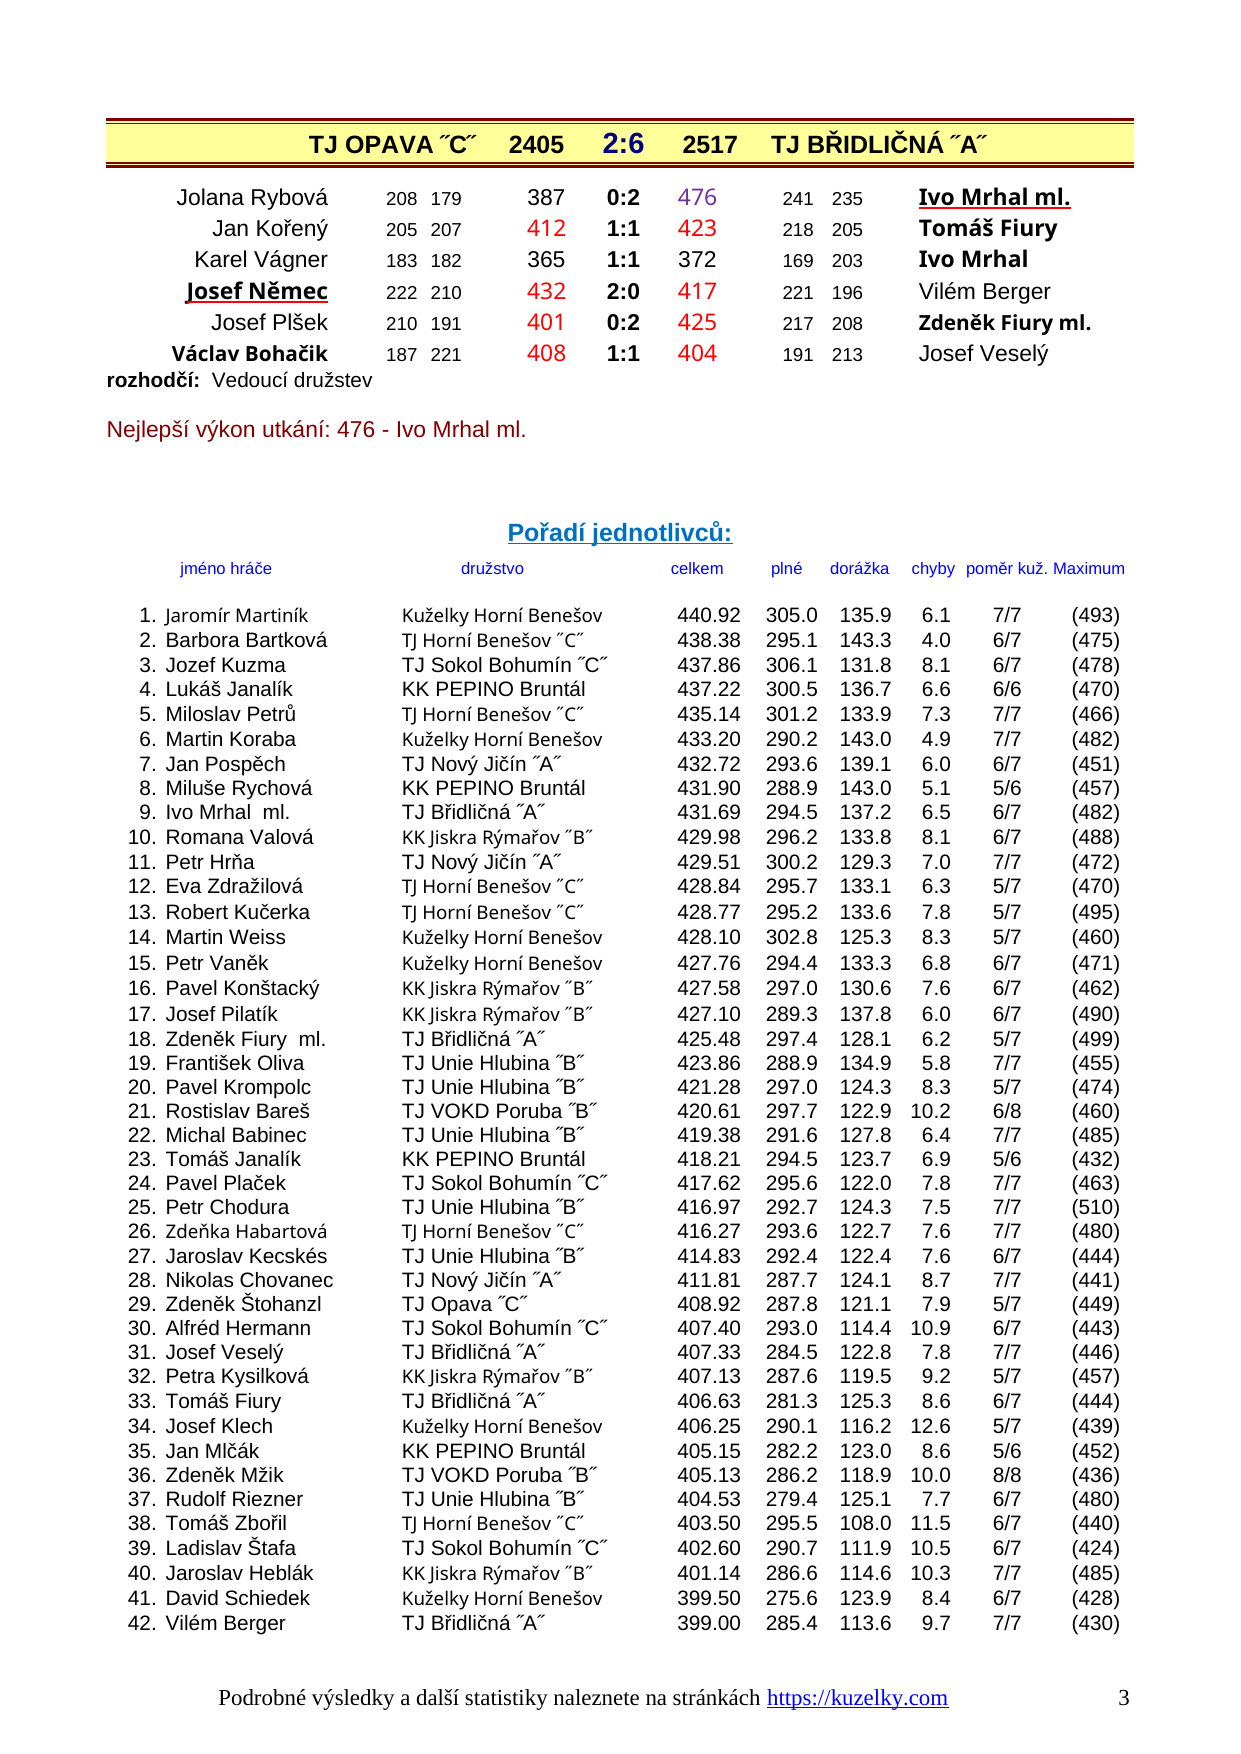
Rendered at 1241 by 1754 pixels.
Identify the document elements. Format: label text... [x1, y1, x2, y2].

text 35. Jan Mlčák KK PEPINO Bruntál 405.15 282.2 123.0 8.6 5/6 (452) [106, 1439, 1134, 1463]
text 28. Nikolas Chovanec TJ Nový Jičín ˝A˝ 411.81 287.7 124.1 8.7 7/7 (441) [106, 1268, 1134, 1292]
text 29. Zdeněk Štohanzl TJ Opava ˝C˝ 408.92 287.8 121.1 7.9 5/7 (449) [106, 1292, 1134, 1316]
text 3. Jozef Kuzma TJ Sokol Bohumín ˝C˝ 437.86 306.1 131.8 8.1 6/7 (478) [106, 653, 1134, 677]
text 16. Pavel Konštacký KK Jiskra Rýmařov ˝B˝ 427.58 297.0 130.6 7.6 6/7 (462) [106, 976, 1134, 1001]
text 13. Robert Kučerka TJ Horní Benešov ˝C˝ 428.77 295.2 133.6 7.8 5/7 (495) [106, 899, 1134, 925]
text 6. Martin Koraba Kuželky Horní Benešov 433.20 290.2 143.0 4.9 7/7 (482) [106, 727, 1134, 752]
text Jolana Rybová 208 179 387 0:2 476 241 235 Ivo Mrhal ml. [106, 181, 1134, 212]
text 31. Josef Veselý TJ Břidličná ˝A˝ 407.33 284.5 122.8 7.8 7/7 (446) [106, 1340, 1134, 1364]
text 42. Vilém Berger TJ Břidličná ˝A˝ 399.00 285.4 113.6 9.7 7/7 (430) [106, 1611, 1134, 1635]
text 32. Petra Kysilková KK Jiskra Rýmařov ˝B˝ 407.13 287.6 119.5 9.2 5/7 (457) [106, 1364, 1134, 1389]
text Václav Bohačik 187 221 408 1:1 404 191 213 Josef Veselý [106, 337, 1134, 368]
text 1. Jaromír Martiník Kuželky Horní Benešov 440.92 305.0 135.9 6.1 7/7 (493) [106, 602, 1134, 628]
text 25. Petr Chodura TJ Unie Hlubina ˝B˝ 416.97 292.7 124.3 7.5 7/7 (510) [106, 1194, 1134, 1218]
text 38. Tomáš Zbořil TJ Horní Benešov ˝C˝ 403.50 295.5 108.0 11.5 6/7 (440) [106, 1511, 1134, 1536]
text 19. František Oliva TJ Unie Hlubina ˝B˝ 423.86 288.9 134.9 5.8 7/7 (455) [106, 1051, 1134, 1075]
text 36. Zdeněk Mžik TJ VOKD Poruba ˝B˝ 405.13 286.2 118.9 10.0 8/8 (436) [106, 1463, 1134, 1487]
text TJ Opava ˝C˝ 2405 2:6 2517 TJ Břidličná ˝A˝ [106, 124, 1134, 162]
text 40. Jaroslav Heblák KK Jiskra Rýmařov ˝B˝ 401.14 286.6 114.6 10.3 7/7 (485) [106, 1560, 1134, 1586]
text 8. Miluše Rychová KK PEPINO Bruntál 431.90 288.9 143.0 5.1 5/6 (457) [106, 776, 1134, 800]
text 37. Rudolf Riezner TJ Unie Hlubina ˝B˝ 404.53 279.4 125.1 7.7 6/7 (480) [106, 1487, 1134, 1511]
text 22. Michal Babinec TJ Unie Hlubina ˝B˝ 419.38 291.6 127.8 6.4 7/7 (485) [106, 1123, 1134, 1147]
text 27. Jaroslav Kecskés TJ Unie Hlubina ˝B˝ 414.83 292.4 122.4 7.6 6/7 (444) [106, 1244, 1134, 1268]
text 10. Romana Valová KK Jiskra Rýmařov ˝B˝ 429.98 296.2 133.8 8.1 6/7 (488) [106, 824, 1134, 850]
text 33. Tomáš Fiury TJ Břidličná ˝A˝ 406.63 281.3 125.3 8.6 6/7 (444) [106, 1389, 1134, 1413]
text 9. Ivo Mrhal ml. TJ Břidličná ˝A˝ 431.69 294.5 137.2 6.5 6/7 (482) [106, 800, 1134, 824]
text Pořadí jednotlivců: [94, 518, 1145, 547]
text Josef Plšek 210 191 401 0:2 425 217 208 Zdeněk Fiury ml. [106, 306, 1134, 337]
text 39. Ladislav Štafa TJ Sokol Bohumín ˝C˝ 402.60 290.7 111.9 10.5 6/7 (424) [106, 1536, 1134, 1560]
text 7. Jan Pospěch TJ Nový Jičín ˝A˝ 432.72 293.6 139.1 6.0 6/7 (451) [106, 752, 1134, 776]
text 4. Lukáš Janalík KK PEPINO Bruntál 437.22 300.5 136.7 6.6 6/6 (470) [106, 677, 1134, 701]
text 12. Eva Zdražilová TJ Horní Benešov ˝C˝ 428.84 295.7 133.1 6.3 5/7 (470) [106, 874, 1134, 899]
text 34. Josef Klech Kuželky Horní Benešov 406.25 290.1 116.2 12.6 5/7 (439) [106, 1413, 1134, 1439]
text 20. Pavel Krompolc TJ Unie Hlubina ˝B˝ 421.28 297.0 124.3 8.3 5/7 (474) [106, 1075, 1134, 1099]
text jméno hráče družstvo celkem plné dorážka chyby poměr kuž. Maximum [106, 559, 1134, 578]
text 14. Martin Weiss Kuželky Horní Benešov 428.10 302.8 125.3 8.3 5/7 (460) [106, 925, 1134, 950]
text 5. Miloslav Petrů TJ Horní Benešov ˝C˝ 435.14 301.2 133.9 7.3 7/7 (466) [106, 701, 1134, 727]
text 30. Alfréd Hermann TJ Sokol Bohumín ˝C˝ 407.40 293.0 114.4 10.9 6/7 (443) [106, 1316, 1134, 1340]
text 15. Petr Vaněk Kuželky Horní Benešov 427.76 294.4 133.3 6.8 6/7 (471) [106, 950, 1134, 976]
text Jan Kořený 205 207 412 1:1 423 218 205 Tomáš Fiury [106, 212, 1134, 243]
text Josef Němec 222 210 432 2:0 417 221 196 Vilém Berger [106, 274, 1134, 306]
text 41. David Schiedek Kuželky Horní Benešov 399.50 275.6 123.9 8.4 6/7 (428) [106, 1586, 1134, 1611]
text 2. Barbora Bartková TJ Horní Benešov ˝C˝ 438.38 295.1 143.3 4.0 6/7 (475) [106, 628, 1134, 653]
text 23. Tomáš Janalík KK PEPINO Bruntál 418.21 294.5 123.7 6.9 5/6 (432) [106, 1147, 1134, 1171]
text Karel Vágner 183 182 365 1:1 372 169 203 Ivo Mrhal [106, 243, 1134, 274]
text rozhodčí: Vedoucí družstev [106, 368, 1134, 392]
text Nejlepší výkon utkání: 476 - Ivo Mrhal ml. [106, 416, 1134, 443]
text 18. Zdeněk Fiury ml. TJ Břidličná ˝A˝ 425.48 297.4 128.1 6.2 5/7 (499) [106, 1027, 1134, 1051]
text 21. Rostislav Bareš TJ VOKD Poruba ˝B˝ 420.61 297.7 122.9 10.2 6/8 (460) [106, 1099, 1134, 1123]
text 26. Zdeňka Habartová TJ Horní Benešov ˝C˝ 416.27 293.6 122.7 7.6 7/7 (480) [106, 1218, 1134, 1244]
text 17. Josef Pilatík KK Jiskra Rýmařov ˝B˝ 427.10 289.3 137.8 6.0 6/7 (490) [106, 1001, 1134, 1027]
text 11. Petr Hrňa TJ Nový Jičín ˝A˝ 429.51 300.2 129.3 7.0 7/7 (472) [106, 850, 1134, 874]
text 24. Pavel Plaček TJ Sokol Bohumín ˝C˝ 417.62 295.6 122.0 7.8 7/7 (463) [106, 1171, 1134, 1194]
